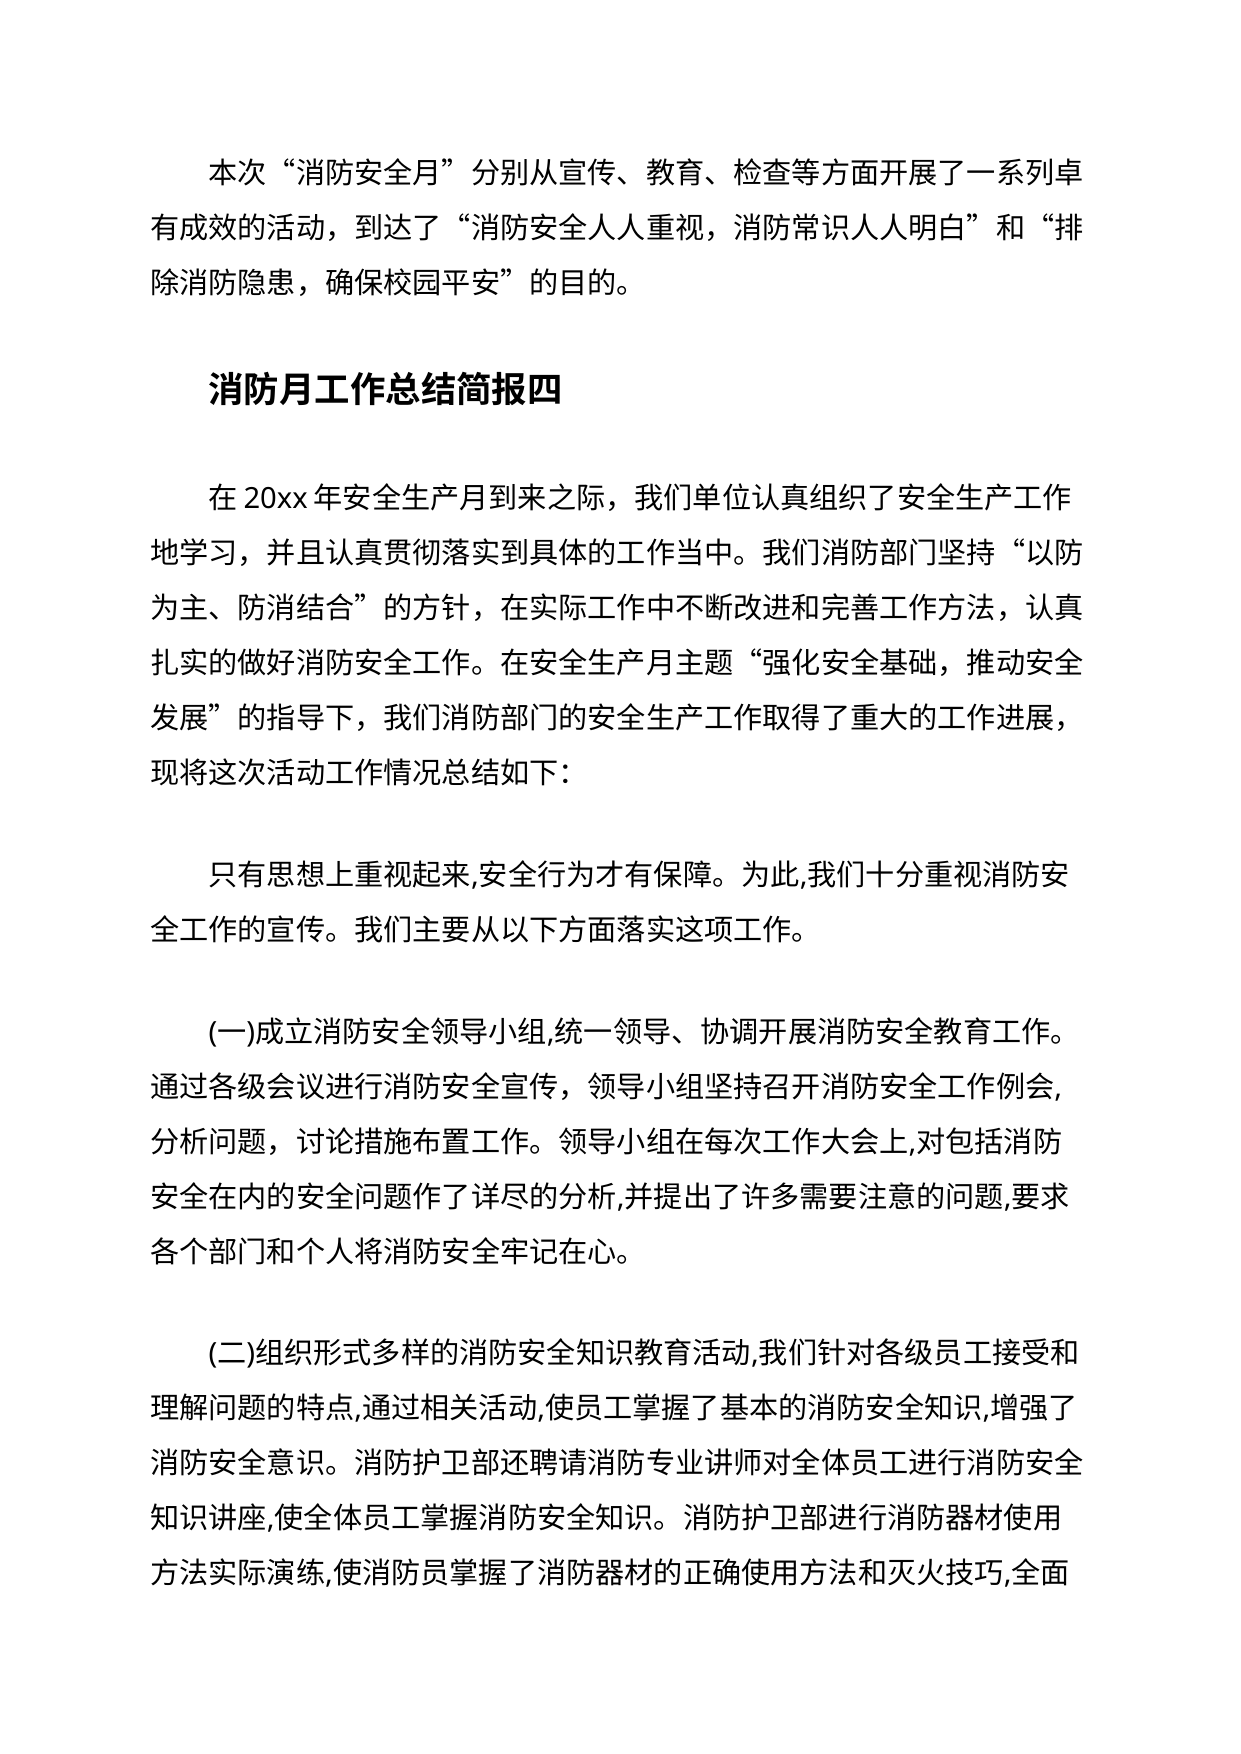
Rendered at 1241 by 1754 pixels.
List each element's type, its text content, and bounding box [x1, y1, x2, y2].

text 只有思想上重视起来,安全行为才有保障。为此,我们十分重视消防安全工作的宣传。我们主要从以下方面落实这项工作。 [150, 851, 1090, 949]
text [150, 1330, 1090, 1592]
text 本次“消防安全月”分别从宣传、教育、检查等方面开展了一系列卓有成效的活动，到达了“消防安全人人重视，消防常识人人明白”和“排除消防隐患，确保校园平安”的目的。 [150, 150, 1090, 302]
text (一)成立消防安全领导小组,统一领导、协调开展消防安全教育工作。通过各级会议进行消防安全宣传，领导小组坚持召开消防安全工作例会,分析问题，讨论措施布置工作。领导小组在每次工作大会上,对包括消防安全在内的安全问题作了详尽的分析,并提出了许多需要注意的问题,要求各个部门和个人将消防安全牢记在心。 [150, 1008, 1090, 1270]
text 在20xx年安全生产月到来之际，我们单位认真组织了安全生产工作地学习，并且认真贯彻落实到具体的工作当中。我们消防部门坚持“以防为主、防消结合”的方针，在实际工作中不断改进和完善工作方法，认真扎实的做好消防安全工作。在安全生产月主题“强化安全基础，推动安全发展”的指导下，我们消防部门的安全生产工作取得了重大的工作进展，现将这次活动工作情况总结如下： [150, 475, 1090, 792]
text 消防月工作总结简报四 [150, 362, 1090, 413]
